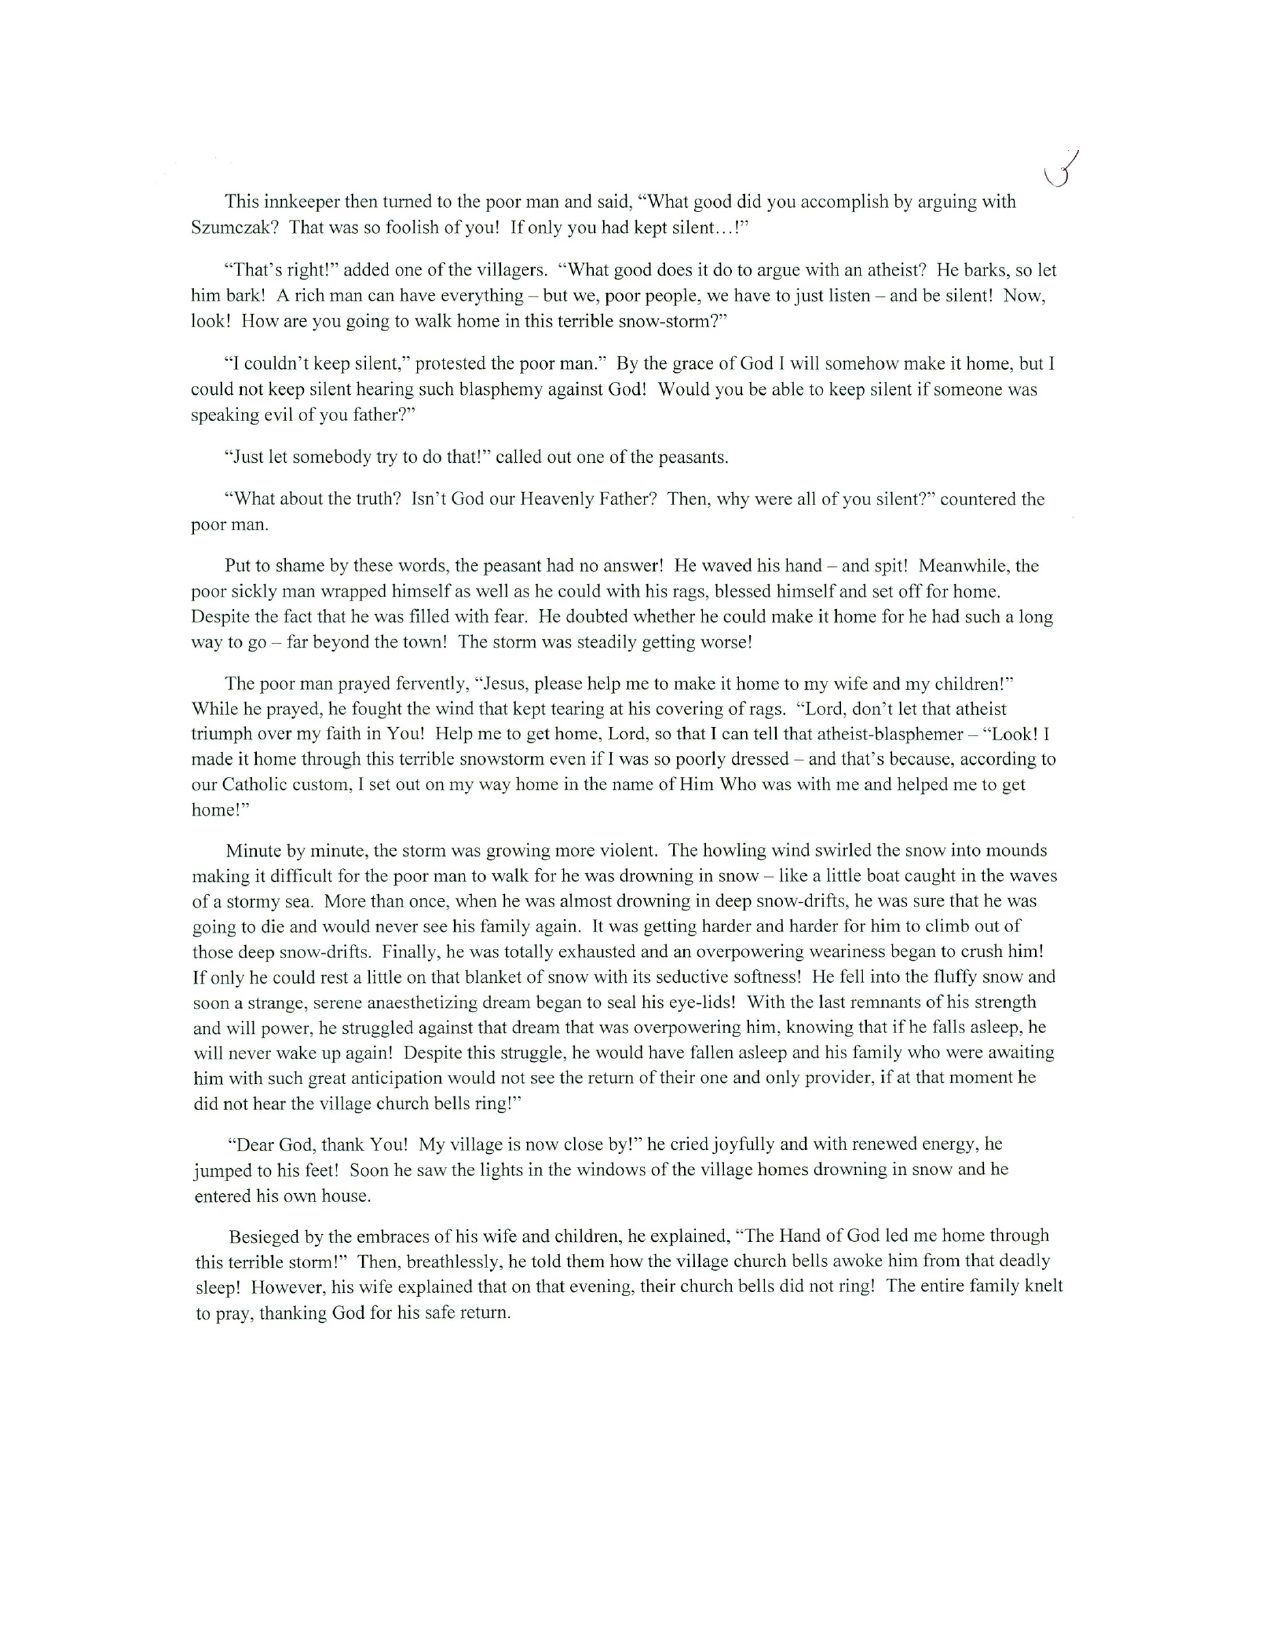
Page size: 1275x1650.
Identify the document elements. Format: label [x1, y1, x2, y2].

picture [150, 150, 1125, 1409]
